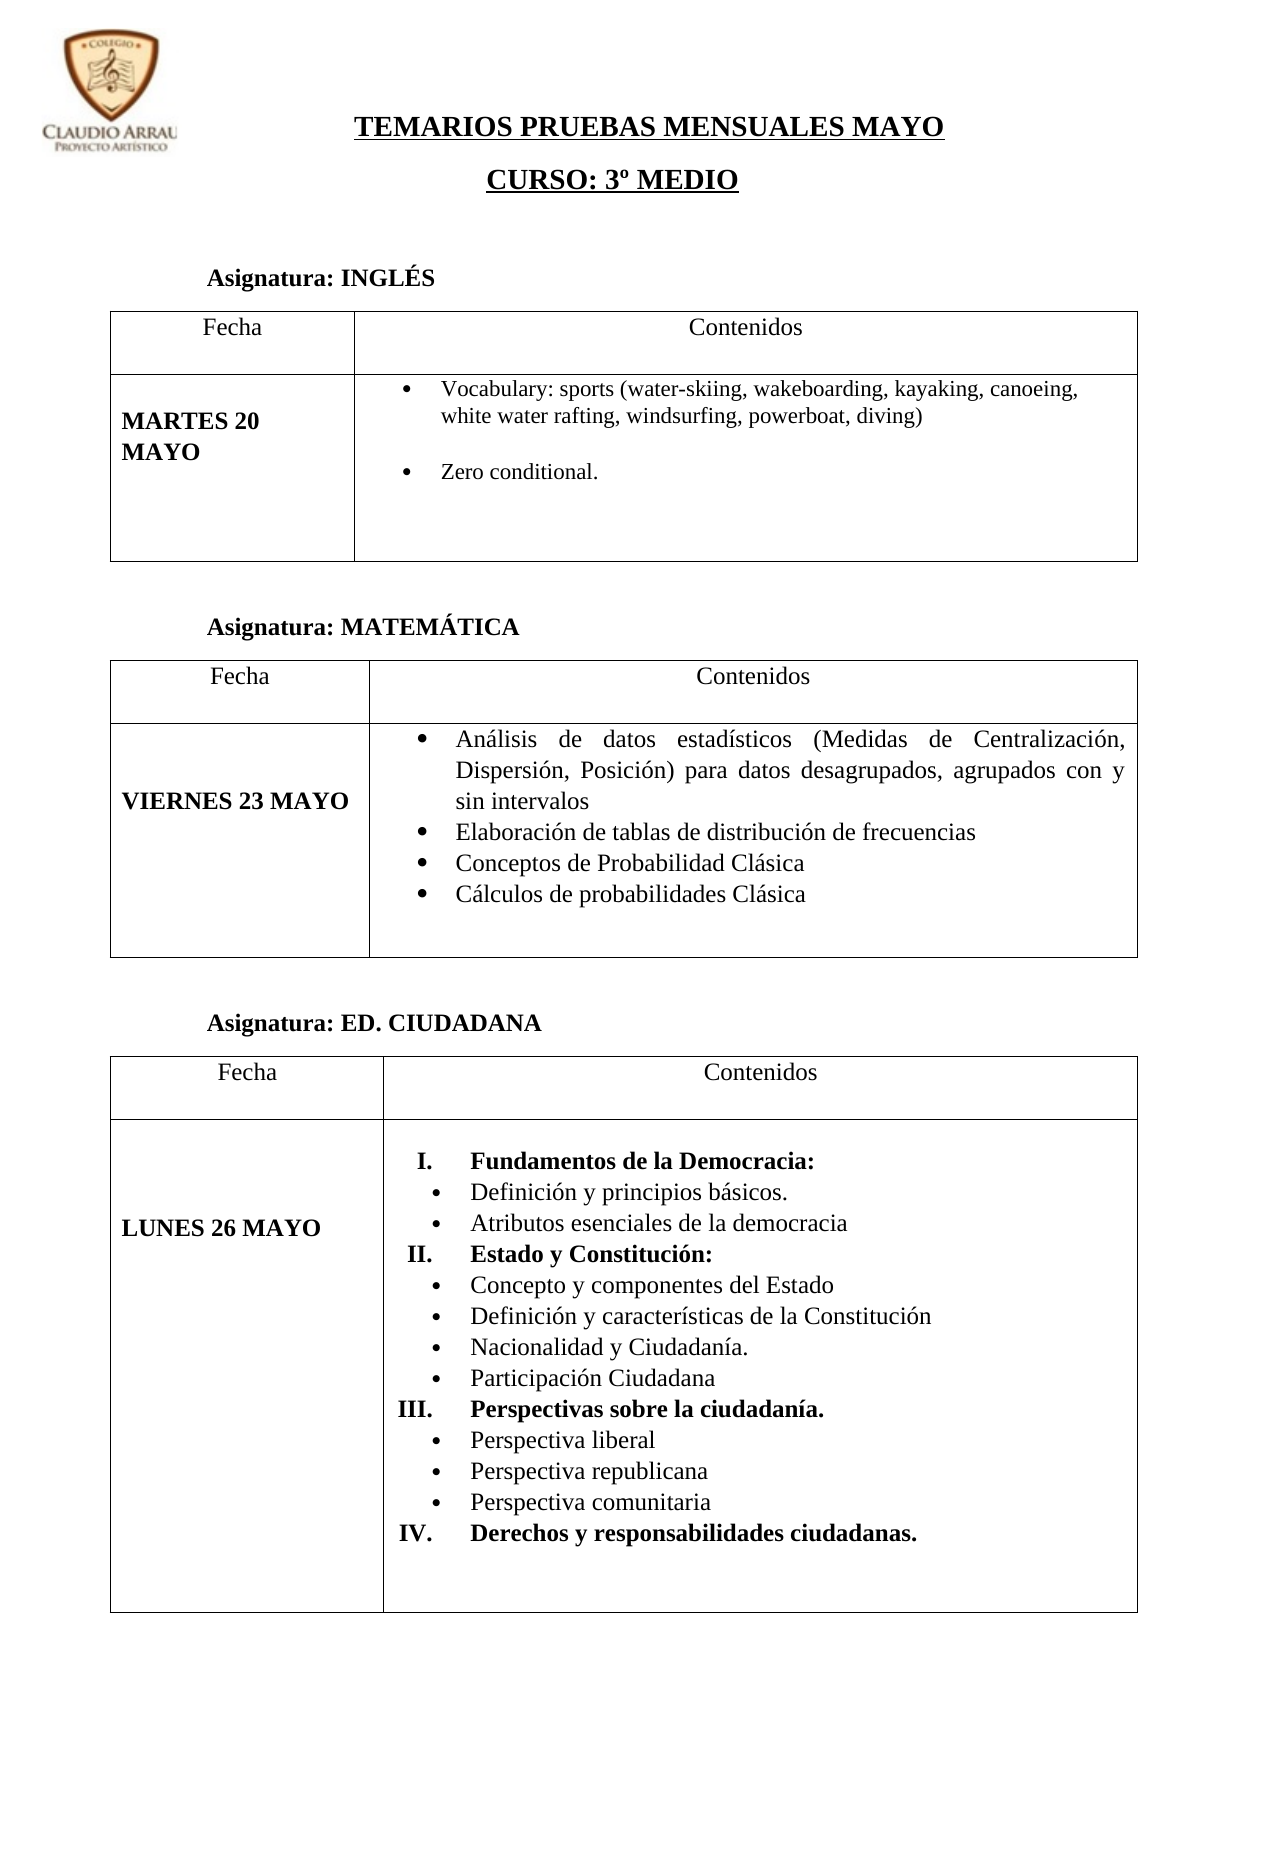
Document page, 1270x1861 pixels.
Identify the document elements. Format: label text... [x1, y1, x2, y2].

table_header Fecha [111, 1057, 383, 1119]
table_cell LUNES 26 MAYO [111, 1120, 383, 1612]
text Asignatura: ED. CIUDADANA [133, 1008, 1092, 1037]
text Asignatura: INGLÉS [133, 263, 1092, 292]
table_header Fecha [111, 312, 354, 374]
table_cell MARTES 20 MAYO [111, 375, 354, 561]
table_cell Vocabulary: sports (water-skiing, wakeboarding, kayaking, canoeing, white water rafting, windsurfing, powerboat, diving) Zero conditional. [355, 375, 1137, 561]
table_cell Fundamentos de la Democracia: Definición y principios básicos. Atributos esenciales de la democracia Estado y Constitución: Concepto y componentes del Estado Definición y características de la Constitución Nacionalidad y Ciudadanía. Participación Ciudadana Perspectivas sobre la ciudadanía. Perspectiva liberal Perspectiva republicana Perspectiva comunitaria Derechos y responsabilidades ciudadanas. [384, 1120, 1137, 1612]
text CURSO: 3º MEDIO [133, 162, 1092, 196]
table_header Fecha [111, 661, 369, 723]
picture [41, 28, 183, 157]
text TEMARIOS PRUEBAS MENSUALES MAYO [183, 109, 1092, 143]
text Asignatura: MATEMÁTICA [133, 612, 1092, 641]
table_cell Análisis de datos estadísticos (Medidas de Centralización, Dispersión, Posición) para datos desagrupados, agrupados con y sin intervalos Elaboración de tablas de distribución de frecuencias Conceptos de Probabilidad Clásica Cálculos de probabilidades Clásica [370, 724, 1137, 957]
table_header Contenidos [370, 661, 1137, 723]
table_header Contenidos [355, 312, 1137, 374]
table_cell VIERNES 23 MAYO [111, 724, 369, 957]
table_header Contenidos [384, 1057, 1137, 1119]
